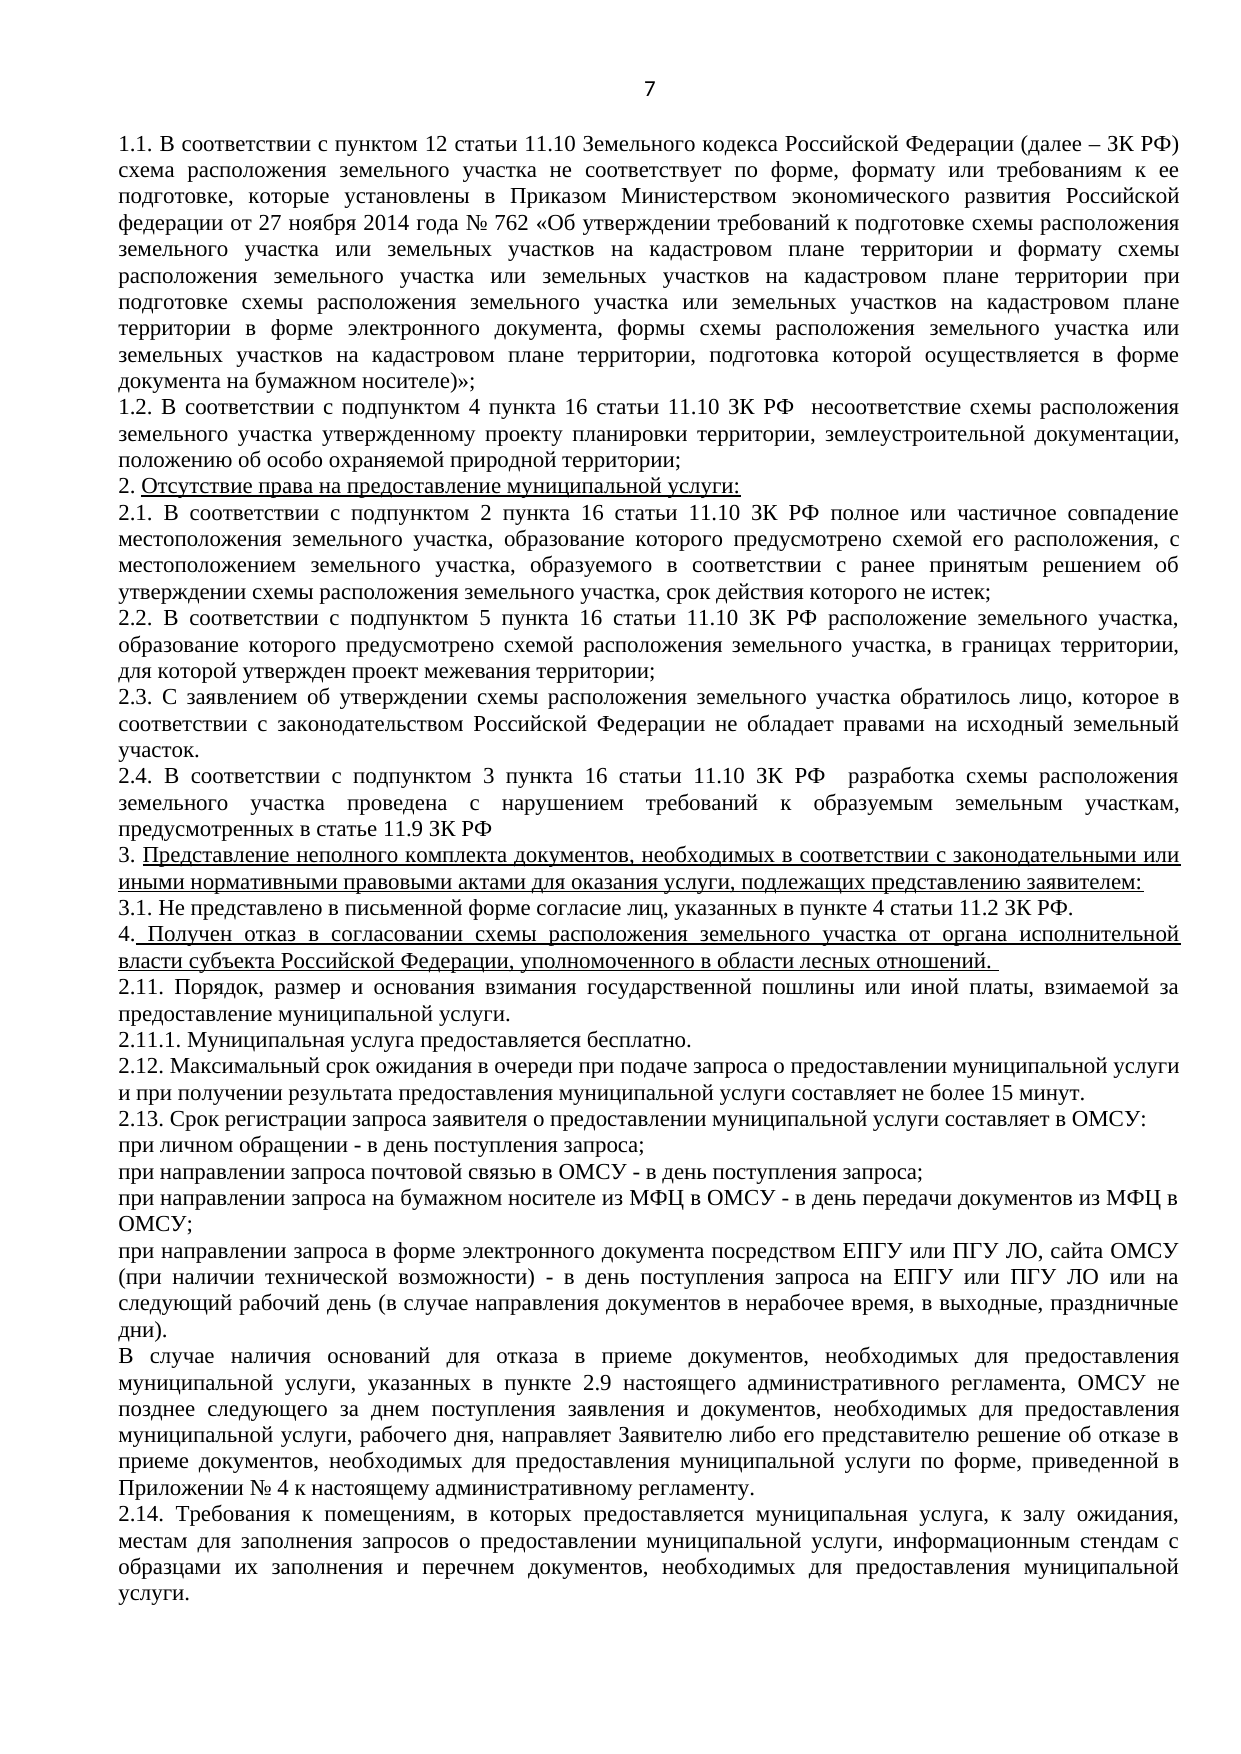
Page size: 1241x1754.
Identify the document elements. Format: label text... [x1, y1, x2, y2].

text 2. Отсутствие права на предоставление муниципальной услуги: [118, 472, 1181, 499]
text 1.2. В соответствии с подпунктом 4 пункта 16 статьи 11.10 ЗК РФ несоответствие схемы расположения земельного участка утвержденному проекту планировки территории, землеустроительной документации, положению об особо охраняемой природной территории; [118, 393, 1181, 472]
text 1.1. В соответствии с пунктом 12 статьи 11.10 Земельного кодекса Российской Федерации (далее – ЗК РФ) схема расположения земельного участка не соответствует по форме, формату или требованиям к ее подготовке, которые установлены в Приказом Министерством экономического развития Российской федерации от 27 ноября 2014 года № 762 «Об утверждении требований к подготовке схемы расположения земельного участка или земельных участков на кадастровом плане территории и формату схемы расположения земельного участка или земельных участков на кадастровом плане территории при подготовке схемы расположения земельного участка или земельных участков на кадастровом плане территории в форме электронного документа, формы схемы расположения земельного участка или земельных участков на кадастровом плане территории, подготовка которой осуществляется в форме документа на бумажном носителе)»; [118, 130, 1181, 393]
text при направлении запроса на бумажном носителе из МФЦ в ОМСУ - в день передачи документов из МФЦ в ОМСУ; [118, 1184, 1181, 1237]
text при личном обращении - в день поступления запроса; [118, 1131, 1181, 1158]
text 2.1. В соответствии с подпунктом 2 пункта 16 статьи 11.10 ЗК РФ полное или частичное совпадение местоположения земельного участка, образование которого предусмотрено схемой его расположения, с местоположением земельного участка, образуемого в соответствии с ранее принятым решением об утверждении схемы расположения земельного участка, срок действия которого не истек; [118, 499, 1181, 604]
text 3. Представление неполного комплекта документов, необходимых в соответствии с законодательными или иными нормативными правовыми актами для оказания услуги, подлежащих представлению заявителем: [118, 841, 1181, 894]
text 2.12. Максимальный срок ожидания в очереди при подаче запроса о предоставлении муниципальной услуги и при получении результата предоставления муниципальной услуги составляет не более 15 минут. [118, 1052, 1181, 1105]
text 2.4. В соответствии с подпунктом 3 пункта 16 статьи 11.10 ЗК РФ разработка схемы расположения земельного участка проведена с нарушением требований к образуемым земельным участкам, предусмотренных в статье 11.9 ЗК РФ [118, 762, 1181, 841]
text В случае наличия оснований для отказа в приеме документов, необходимых для предоставления муниципальной услуги, указанных в пункте 2.9 настоящего административного регламента, ОМСУ не позднее следующего за днем поступления заявления и документов, необходимых для предоставления муниципальной услуги, рабочего дня, направляет Заявителю либо его представителю решение об отказе в приеме документов, необходимых для предоставления муниципальной услуги по форме, приведенной в Приложении № 4 к настоящему административному регламенту. [118, 1342, 1181, 1500]
text 2.11.1. Муниципальная услуга предоставляется бесплатно. [118, 1026, 1181, 1052]
text 2.3. С заявлением об утверждении схемы расположения земельного участка обратилось лицо, которое в соответствии с законодательством Российской Федерации не обладает правами на исходный земельный участок. [118, 683, 1181, 762]
text 3.1. Не представлено в письменной форме согласие лиц, указанных в пункте 4 статьи 11.2 ЗК РФ. [118, 894, 1181, 921]
text 2.14. Требования к помещениям, в которых предоставляется муниципальная услуга, к залу ожидания, местам для заполнения запросов о предоставлении муниципальной услуги, информационным стендам с образцами их заполнения и перечнем документов, необходимых для предоставления муниципальной услуги. [118, 1500, 1181, 1606]
text 2.13. Срок регистрации запроса заявителя о предоставлении муниципальной услуги составляет в ОМСУ: [118, 1105, 1181, 1131]
text 2.11. Порядок, размер и основания взимания государственной пошлины или иной платы, взимаемой за предоставление муниципальной услуги. [118, 973, 1181, 1026]
text 2.2. В соответствии с подпунктом 5 пункта 16 статьи 11.10 ЗК РФ расположение земельного участка, образование которого предусмотрено схемой расположения земельного участка, в границах территории, для которой утвержден проект межевания территории; [118, 604, 1181, 683]
text при направлении запроса в форме электронного документа посредством ЕПГУ или ПГУ ЛО, сайта ОМСУ (при наличии технической возможности) - в день поступления запроса на ЕПГУ или ПГУ ЛО или на следующий рабочий день (в случае направления документов в нерабочее время, в выходные, праздничные дни). [118, 1237, 1181, 1342]
text при направлении запроса почтовой связью в ОМСУ - в день поступления запроса; [118, 1158, 1181, 1184]
text 4. Получен отказ в согласовании схемы расположения земельного участка от органа исполнительной власти субъекта Российской Федерации, уполномоченного в области лесных отношений. [118, 921, 1181, 973]
